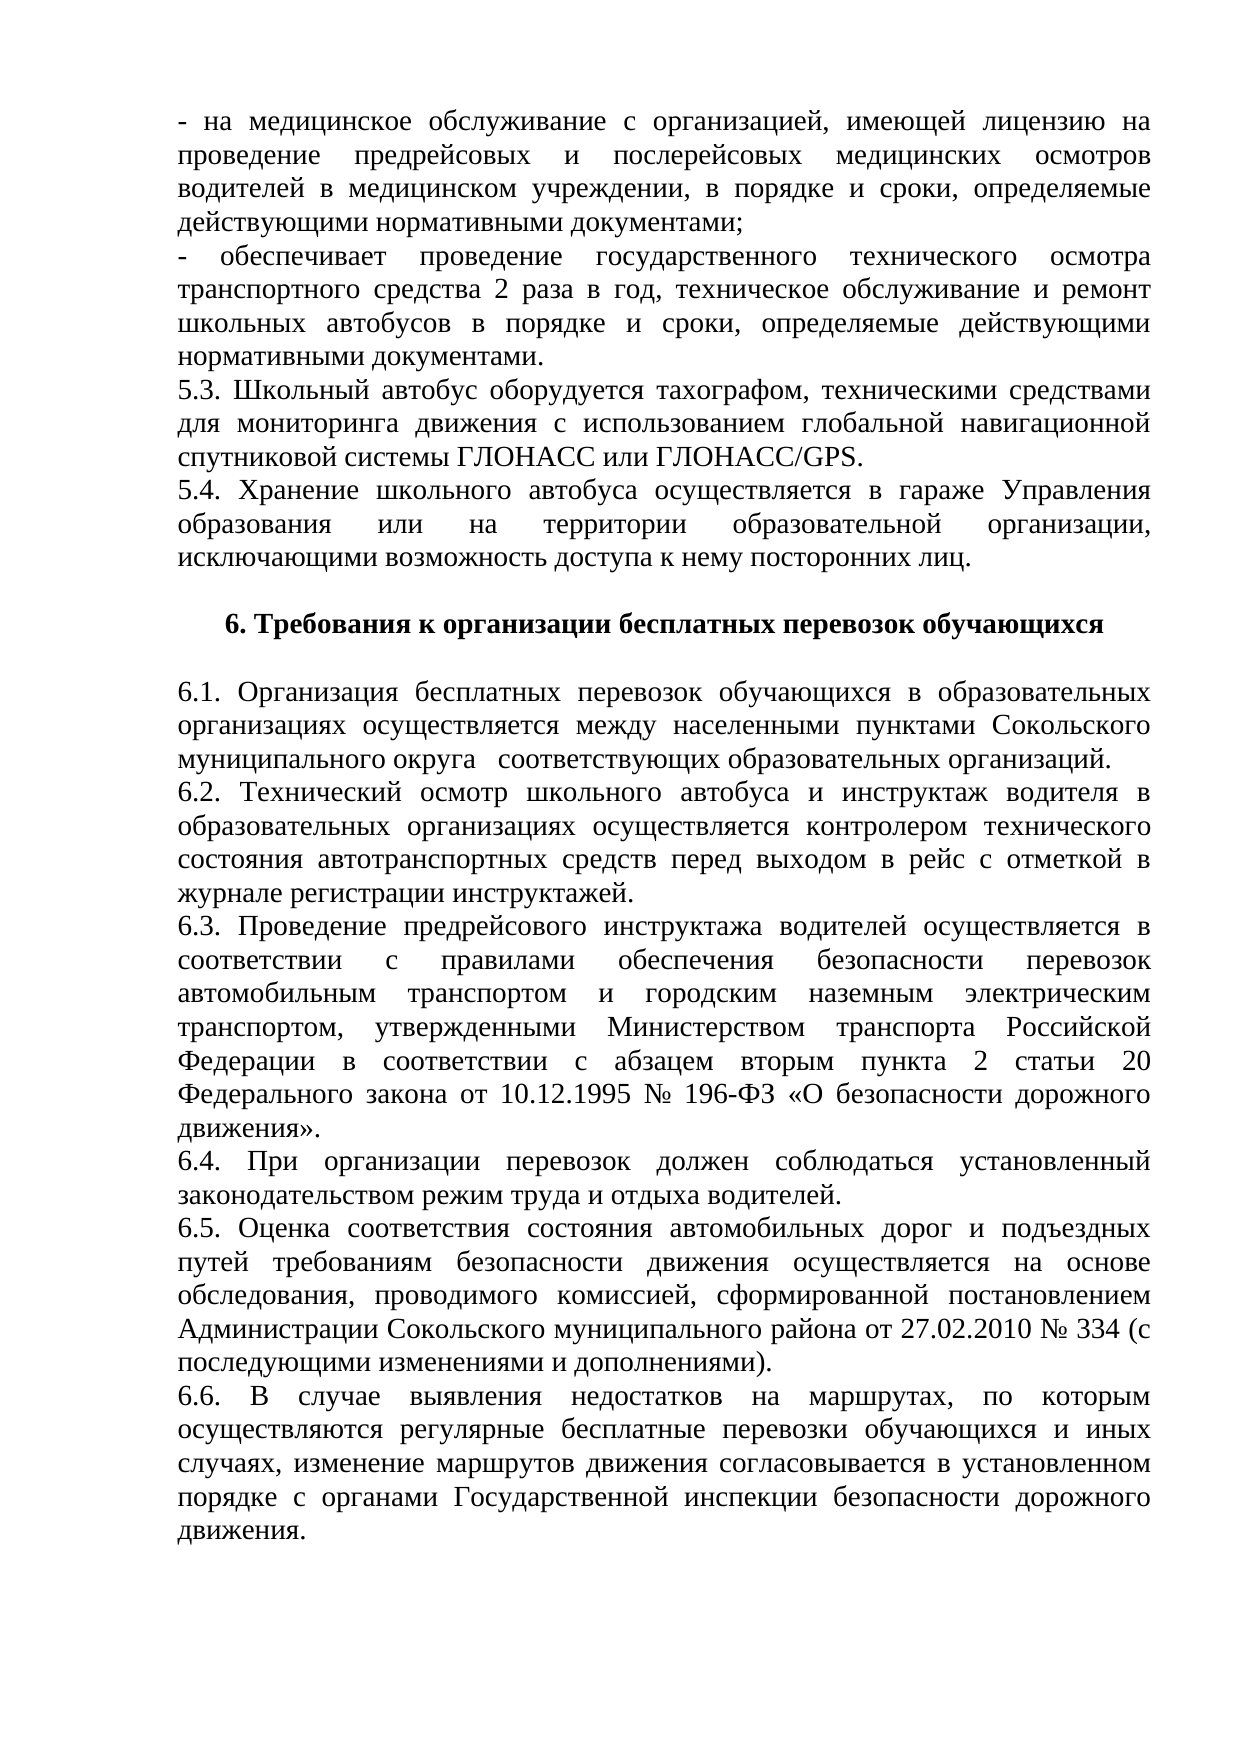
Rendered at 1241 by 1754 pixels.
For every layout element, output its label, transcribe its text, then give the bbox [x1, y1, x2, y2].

text 5.3. Школьный автобус оборудуется тахографом, техническими средствами для мониторинга движения с использованием глобальной навигационной спутниковой системы ГЛОНАСС или ГЛОНАСС/GPS. [177, 372, 1152, 472]
text 5.4. Хранение школьного автобуса осуществляется в гараже Управления образования или на территории образовательной организации, исключающими возможность доступа к нему посторонних лиц. [177, 472, 1152, 573]
text 6. Требования к организации бесплатных перевозок обучающихся [177, 607, 1152, 640]
text 6.1. Организация бесплатных перевозок обучающихся в образовательных организациях осуществляется между населенными пунктами Сокольского муниципального округа соответствующих образовательных организаций. [177, 674, 1152, 774]
text 6.5. Оценка соответствия состояния автомобильных дорог и подъездных путей требованиям безопасности движения осуществляется на основе обследования, проводимого комиссией, сформированной постановлением Администрации Сокольского муниципального района от 27.02.2010 № 334 (с последующими изменениями и дополнениями). [177, 1210, 1152, 1378]
text 6.6. В случае выявления недостатков на маршрутах, по которым осуществляются регулярные бесплатные перевозки обучающихся и иных случаях, изменение маршрутов движения согласовывается в установленном порядке с органами Государственной инспекции безопасности дорожного движения. [177, 1378, 1152, 1546]
text 6.4. При организации перевозок должен соблюдаться установленный законодательством режим труда и отдыха водителей. [177, 1143, 1152, 1210]
text - обеспечивает проведение государственного технического осмотра транспортного средства 2 раза в год, техническое обслуживание и ремонт школьных автобусов в порядке и сроки, определяемые действующими нормативными документами. [177, 238, 1152, 372]
text 6.2. Технический осмотр школьного автобуса и инструктаж водителя в образовательных организациях осуществляется контролером технического состояния автотранспортных средств перед выходом в рейс с отметкой в журнале регистрации инструктажей. [177, 774, 1152, 908]
text 6.3. Проведение предрейсового инструктажа водителей осуществляется в соответствии с правилами обеспечения безопасности перевозок автомобильным транспортом и городским наземным электрическим транспортом, утвержденными Министерством транспорта Российской Федерации в соответствии с абзацем вторым пункта 2 статьи 20 Федерального закона от 10.12.1995 № 196-ФЗ «О безопасности дорожного движения». [177, 908, 1152, 1143]
text - на медицинское обслуживание с организацией, имеющей лицензию на проведение предрейсовых и послерейсовых медицинских осмотров водителей в медицинском учреждении, в порядке и сроки, определяемые действующими нормативными документами; [177, 103, 1152, 238]
